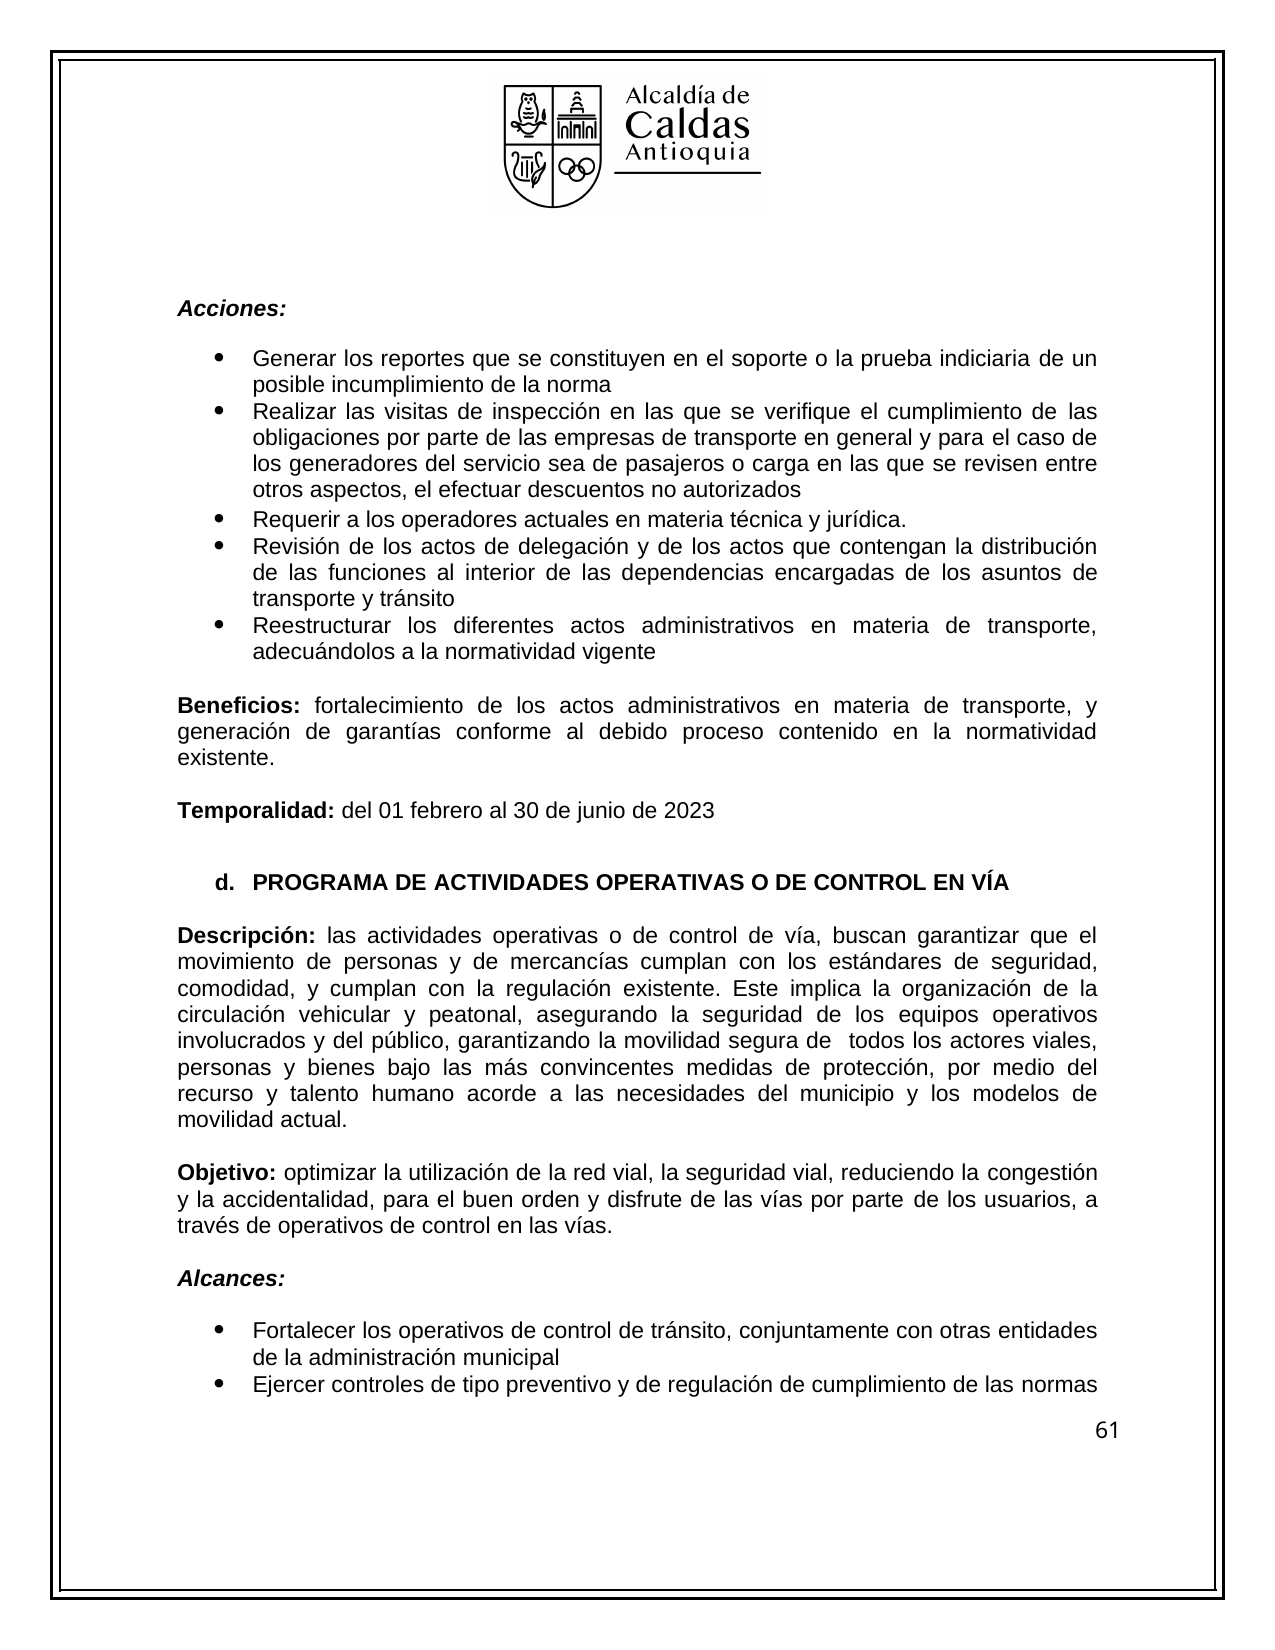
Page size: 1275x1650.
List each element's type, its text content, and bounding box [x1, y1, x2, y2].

text Descripción: las actividades operativas o de control de vía, buscan garantizar que el movimiento de personas y de mercancías cumplan con los estándares de seguridad, comodidad, y cumplan con la regulación existente. Este implica la organización de la circulación vehicular y peatonal, asegurando la seguridad de los equipos operativos involucrados y del público, garantizando la movilidad segura de todos los actores viales, personas y bienes bajo las más convincentes medidas de protección, por medio del recurso y talento humano acorde a las necesidades del municipio y los modelos de movilidad actual. [177, 922, 1098, 1133]
picture [486, 70, 772, 221]
list Generar los reportes que se constituyen en el soporte o la prueba indiciaria de un posible incumplimiento de la norma [214, 345, 1097, 397]
list Ejercer controles de tipo preventivo y de regulación de cumplimiento de las normas de tránsito [214, 1371, 1098, 1397]
list Revisión de los actos de delegación y de los actos que contengan la distribución de las funciones al interior de las dependencias encargadas de los asuntos de transporte y tránsito [214, 533, 1098, 611]
list Fortalecer los operativos de control de tránsito, conjuntamente con otras entidades de la administración municipal [214, 1318, 1097, 1370]
subtitle Acciones: [177, 295, 1121, 322]
text Beneficios: fortalecimiento de los actos administrativos en materia de transporte, y generación de garantías conforme al debido proceso contenido en la normatividad existente. [177, 692, 1097, 771]
text Objetivo: optimizar la utilización de la red vial, la seguridad vial, reduciendo la congestión y la accidentalidad, para el buen orden y disfrute de las vías por parte de los usuarios, a través de operativos de control en las vías. [177, 1159, 1098, 1238]
text Temporalidad: del 01 febrero al 30 de junio de 2023 [177, 797, 1121, 824]
list Realizar las visitas de inspección en las que se verifique el cumplimiento de las obligaciones por parte de las empresas de transporte en general y para el caso de los generadores del servicio sea de pasajeros o carga en las que se revisen entre otros aspectos, el efectuar descuentos no autorizados [214, 398, 1097, 502]
subtitle Alcances: [177, 1265, 1121, 1291]
list Reestructurar los diferentes actos administrativos en materia de transporte, adecuándolos a la normatividad vigente [214, 612, 1097, 664]
list PROGRAMA DE ACTIVIDADES OPERATIVAS O DE CONTROL EN VÍA [214, 868, 1121, 895]
list Requerir a los operadores actuales en materia técnica y jurídica. [214, 503, 1121, 533]
